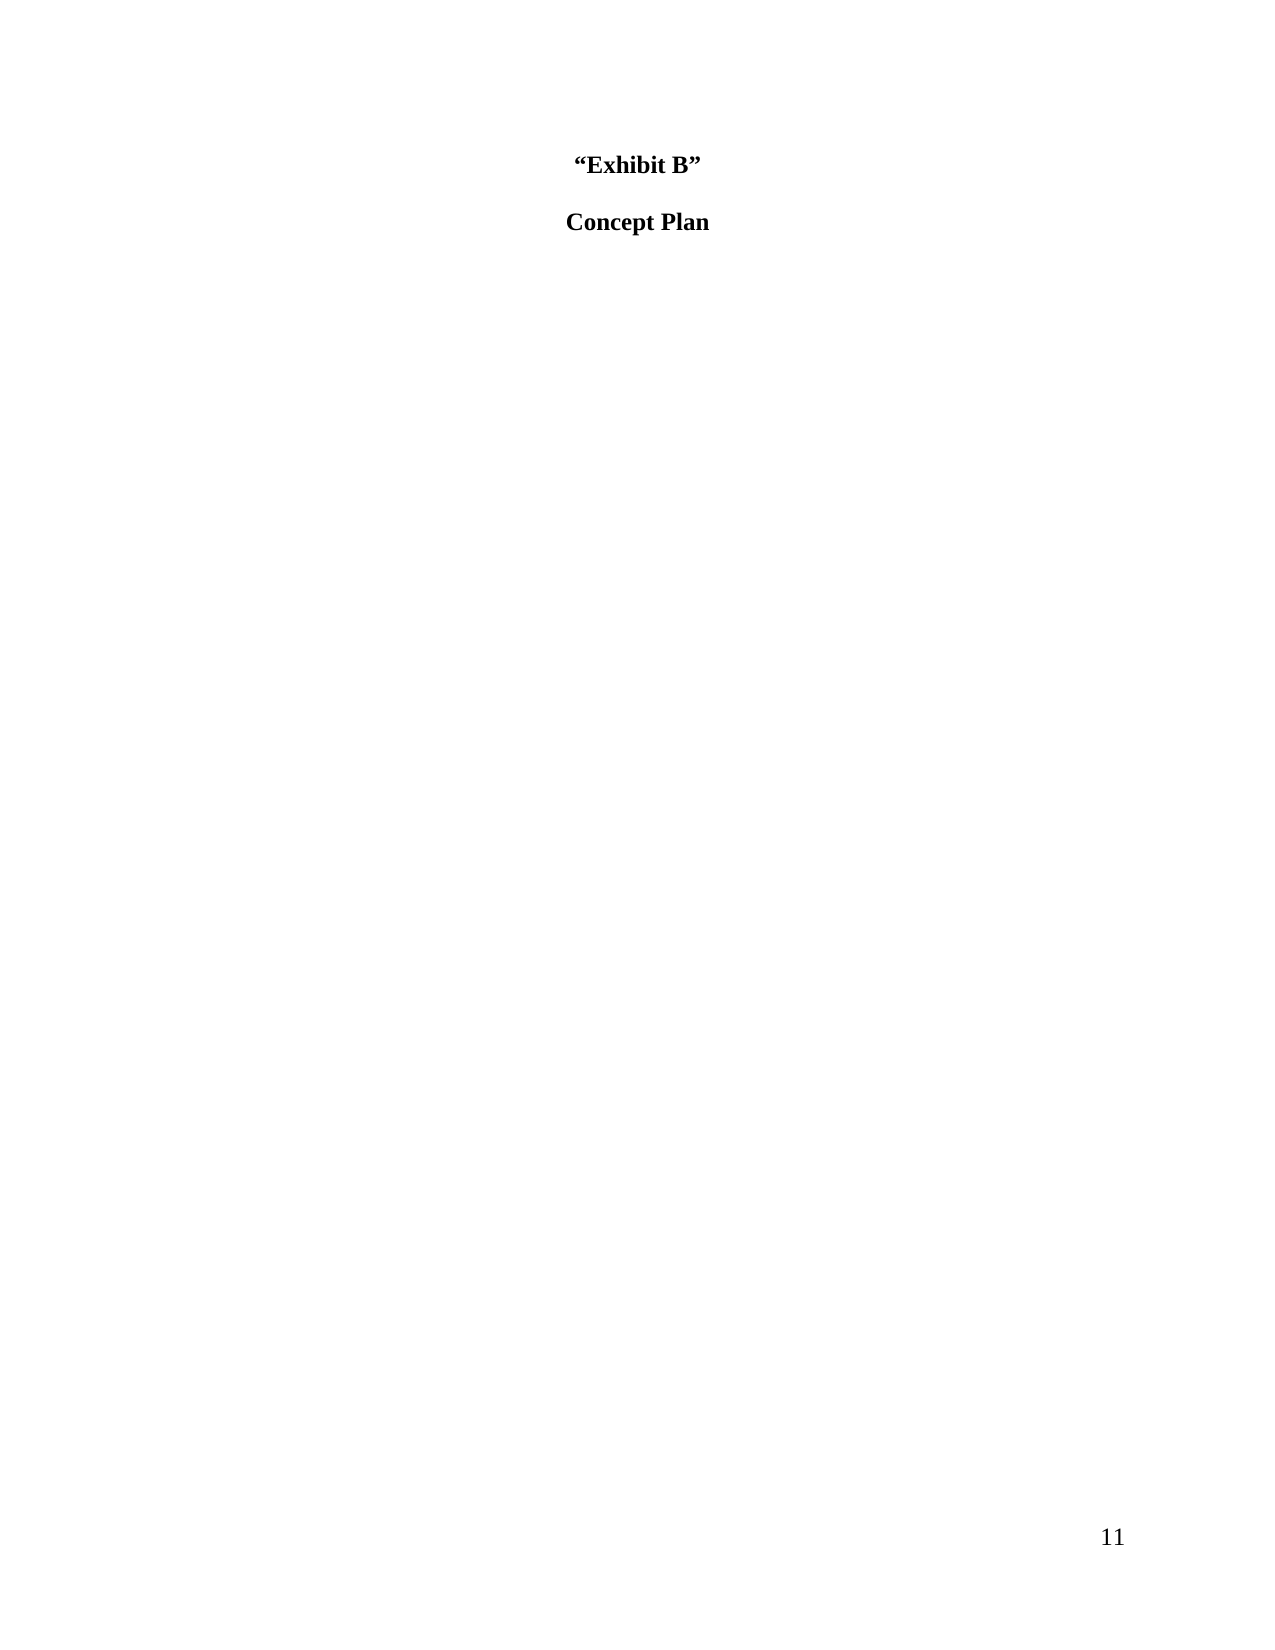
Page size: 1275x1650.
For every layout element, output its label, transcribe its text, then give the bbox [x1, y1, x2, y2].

text “Exhibit B” [150, 150, 1125, 179]
text Concept Plan [150, 207, 1125, 236]
